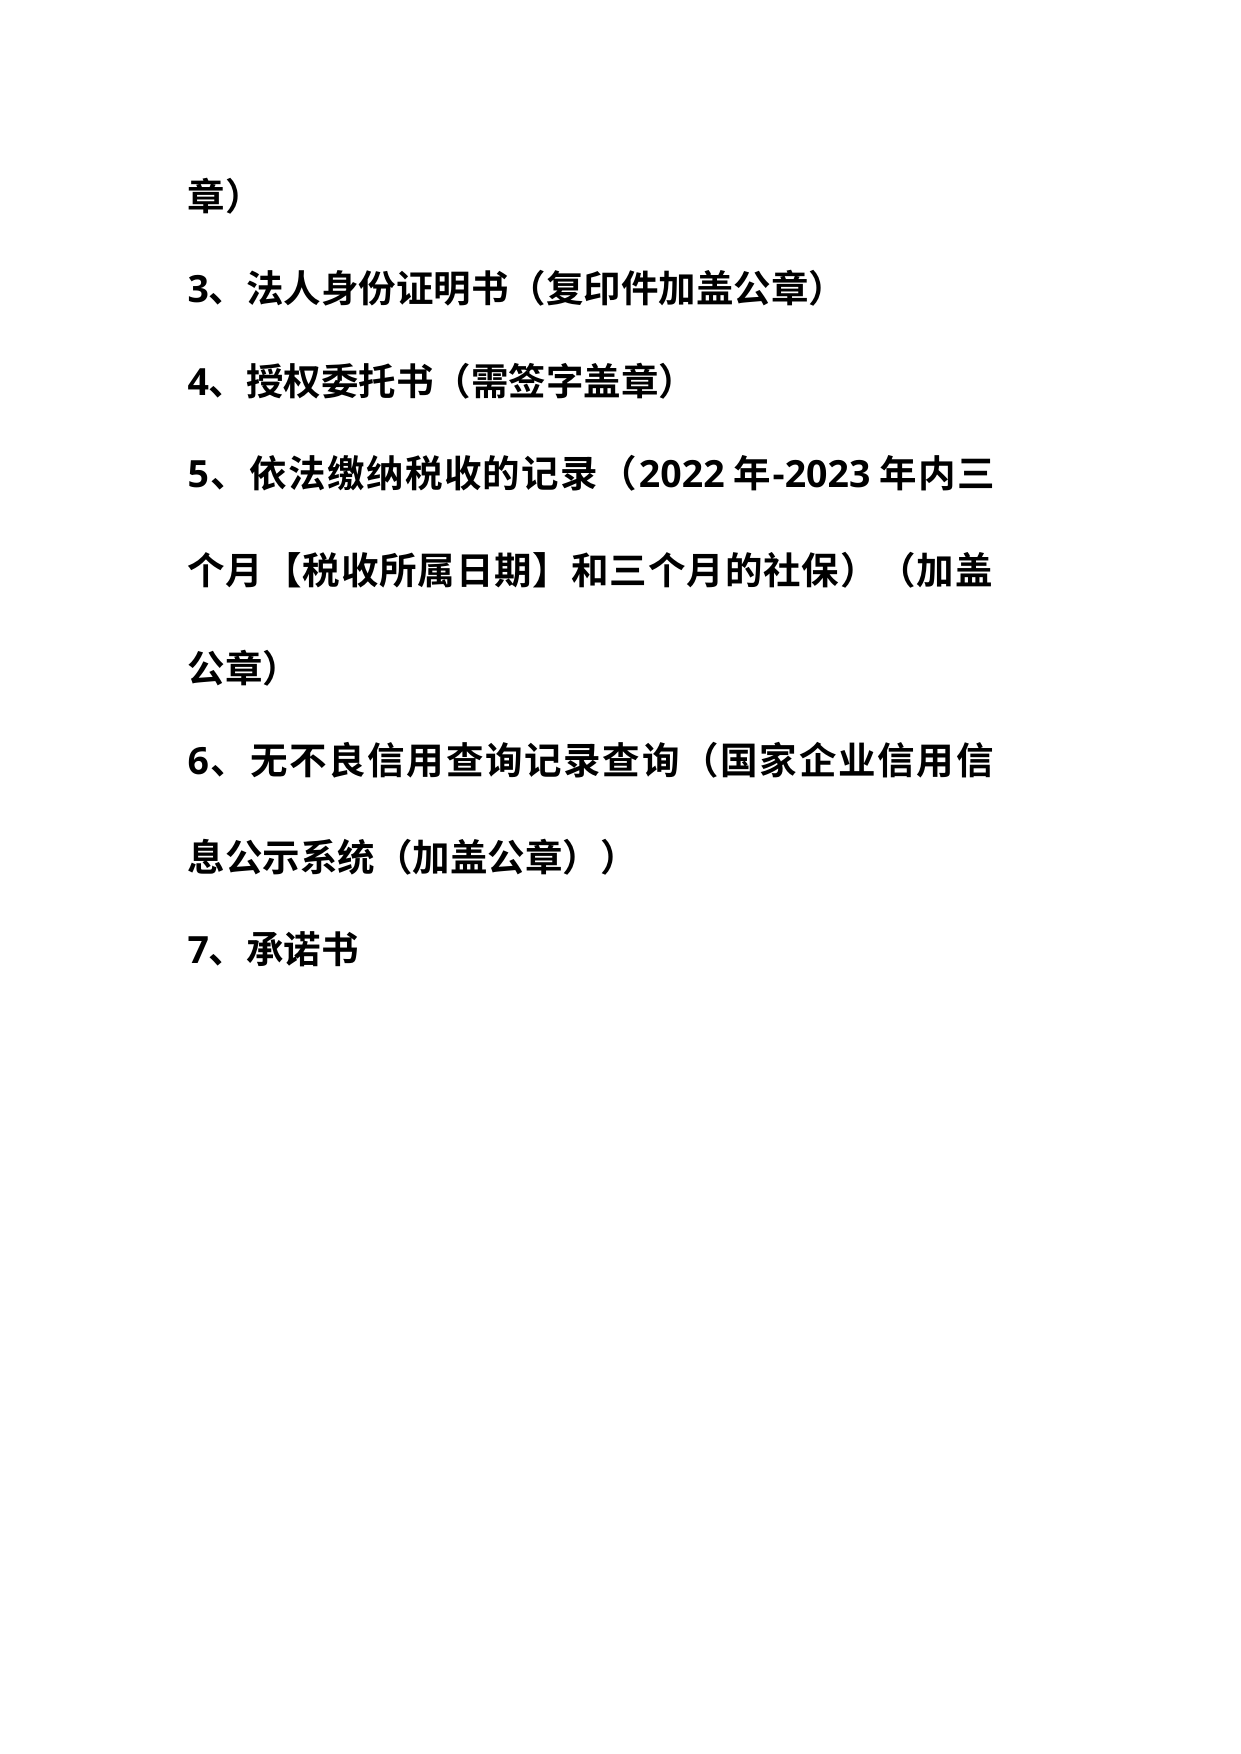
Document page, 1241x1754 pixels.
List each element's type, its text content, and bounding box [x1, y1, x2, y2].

text 6、无不良信用查询记录查询（国家企业信用信息公示系统（加盖公章）） [187, 726, 995, 888]
text 4、授权委托书（需签字盖章） [187, 346, 995, 411]
text 7、承诺书 [187, 915, 995, 980]
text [187, 162, 995, 227]
text 3、法人身份证明书（复印件加盖公章） [187, 254, 995, 319]
text 5、依法缴纳税收的记录（2022年-2023年内三个月【税收所属日期】和三个月的社保）（加盖公章） [187, 438, 995, 698]
